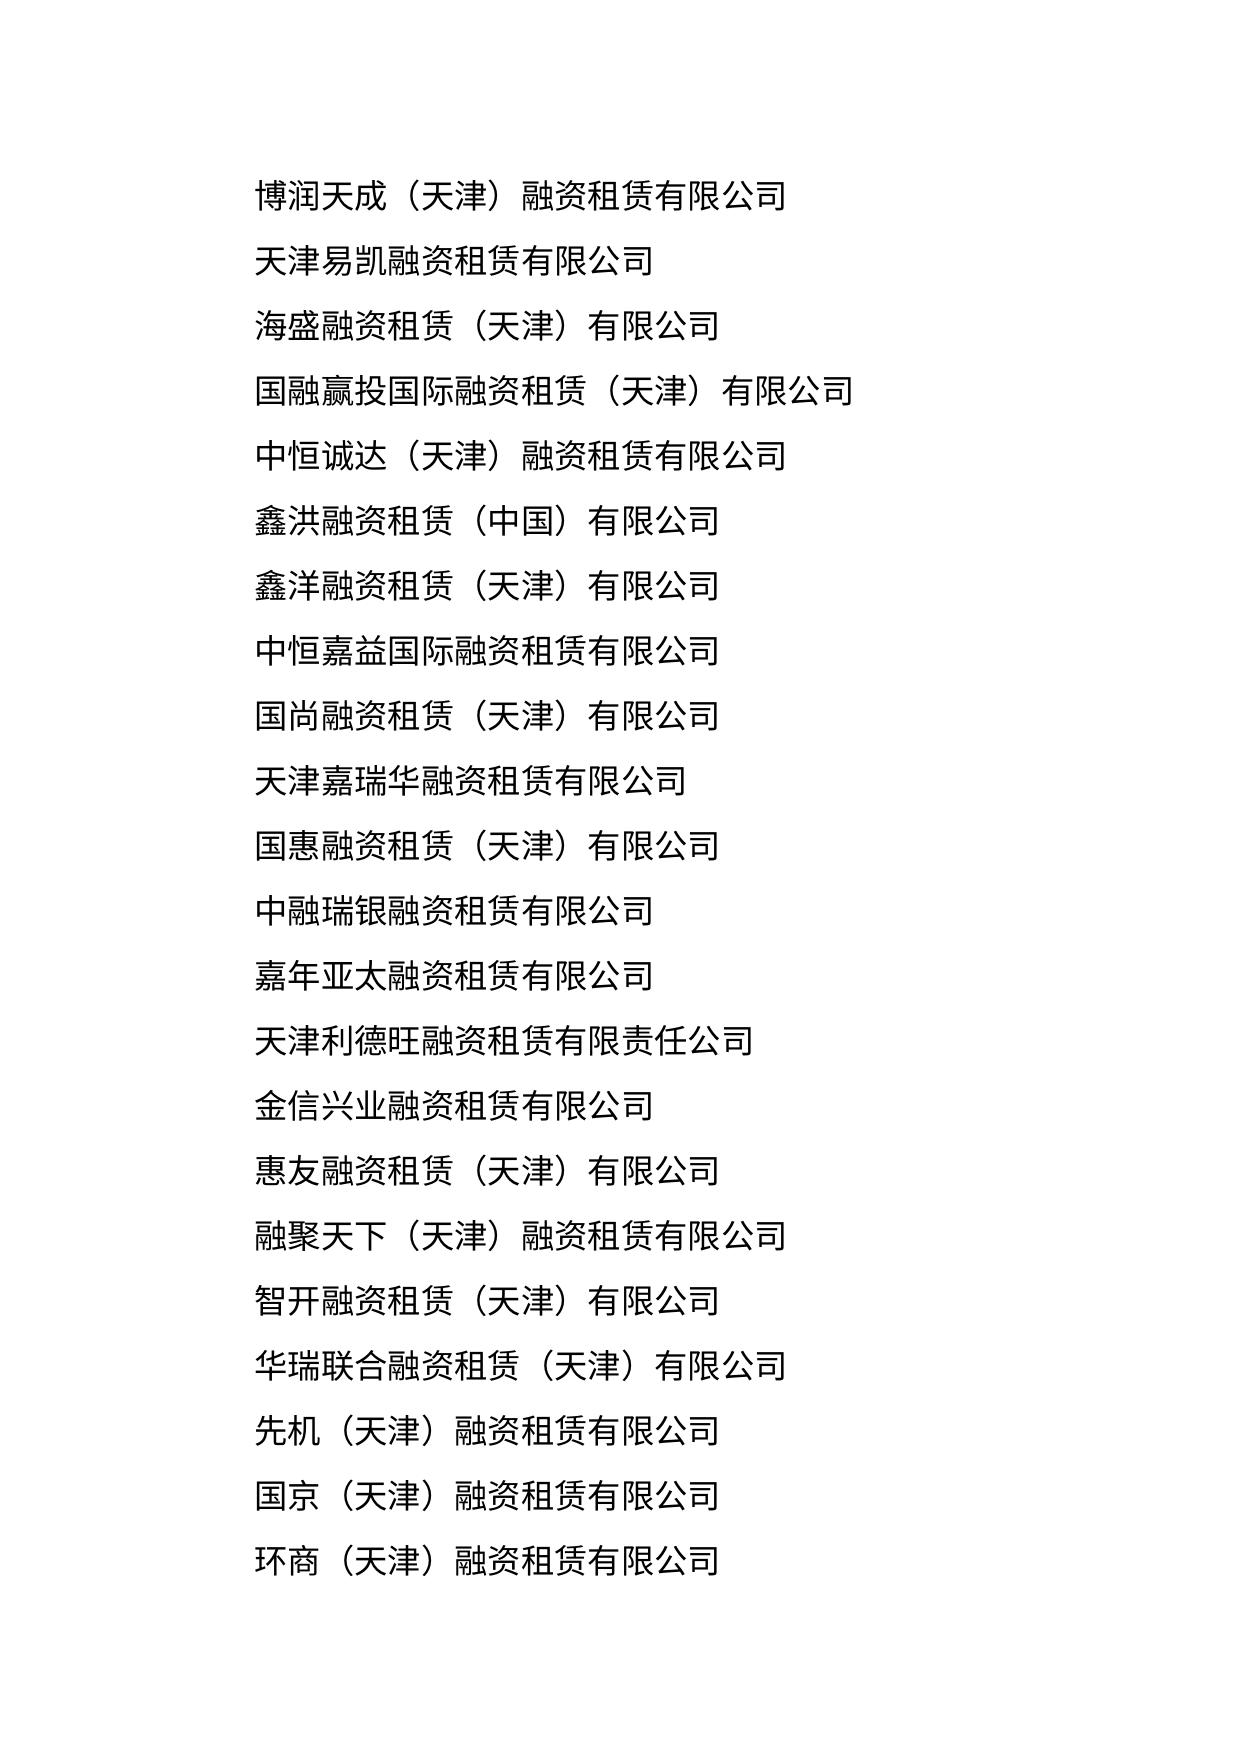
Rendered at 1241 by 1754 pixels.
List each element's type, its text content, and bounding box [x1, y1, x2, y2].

text 国京（天津）融资租赁有限公司 [187, 1462, 1053, 1527]
text 惠友融资租赁（天津）有限公司 [187, 1137, 1053, 1202]
text 天津嘉瑞华融资租赁有限公司 [187, 747, 1053, 812]
text 融聚天下（天津）融资租赁有限公司 [187, 1202, 1053, 1267]
text 天津利德旺融资租赁有限责任公司 [187, 1007, 1053, 1072]
text 海盛融资租赁（天津）有限公司 [187, 292, 1053, 357]
text 嘉年亚太融资租赁有限公司 [187, 942, 1053, 1007]
text 智开融资租赁（天津）有限公司 [187, 1267, 1053, 1332]
text 国融赢投国际融资租赁（天津）有限公司 [187, 357, 1053, 422]
text 天津易凯融资租赁有限公司 [187, 227, 1053, 292]
text 中恒诚达（天津）融资租赁有限公司 [187, 422, 1053, 487]
text 环商（天津）融资租赁有限公司 [187, 1527, 1053, 1592]
text 鑫洋融资租赁（天津）有限公司 [187, 552, 1053, 617]
text 华瑞联合融资租赁（天津）有限公司 [187, 1332, 1053, 1397]
text 国惠融资租赁（天津）有限公司 [187, 812, 1053, 877]
text 金信兴业融资租赁有限公司 [187, 1072, 1053, 1137]
text 先机（天津）融资租赁有限公司 [187, 1397, 1053, 1462]
text 鑫洪融资租赁（中国）有限公司 [187, 487, 1053, 552]
text 国尚融资租赁（天津）有限公司 [187, 682, 1053, 747]
text 博润天成（天津）融资租赁有限公司 [187, 162, 1053, 227]
text 中恒嘉益国际融资租赁有限公司 [187, 617, 1053, 682]
text 中融瑞银融资租赁有限公司 [187, 877, 1053, 942]
